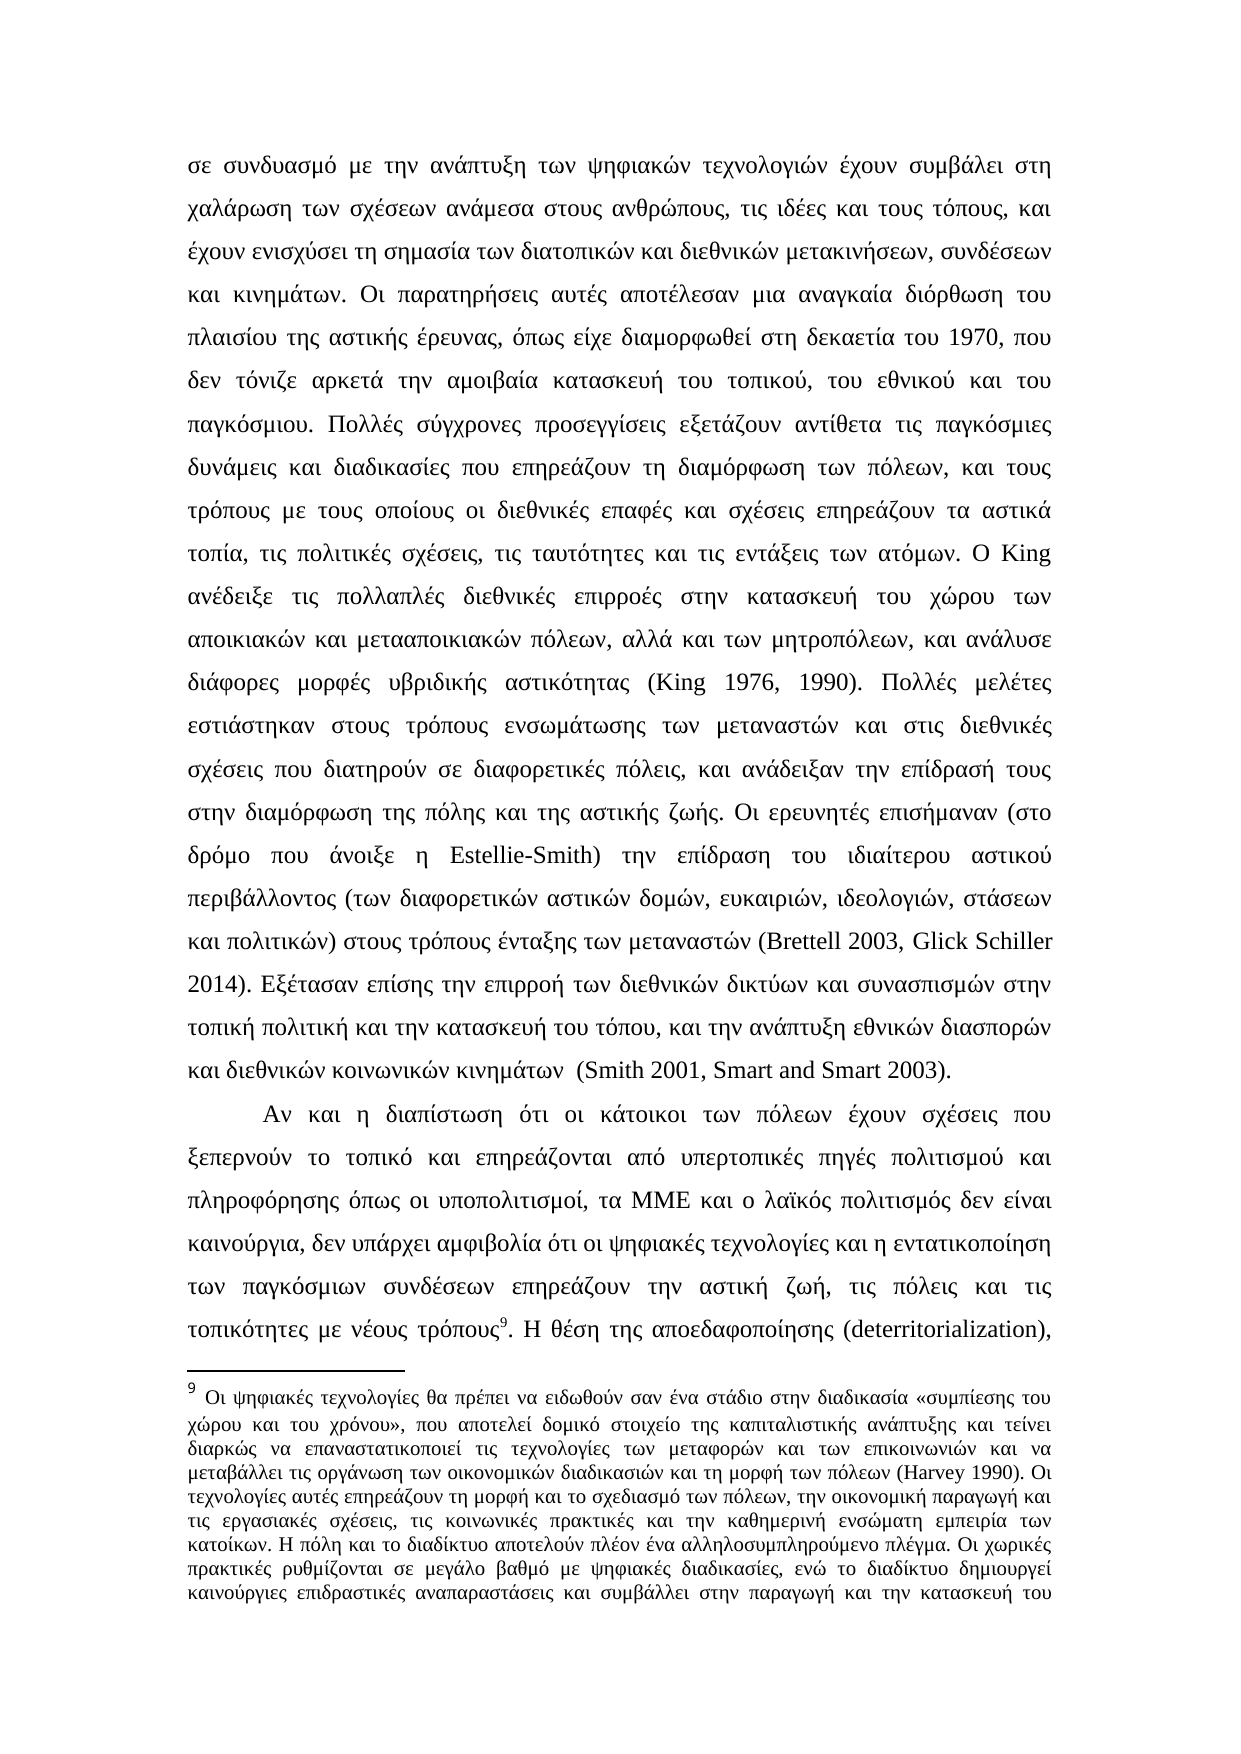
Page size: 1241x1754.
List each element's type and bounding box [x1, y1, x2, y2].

text [187, 150, 1053, 1084]
text [187, 1099, 1053, 1343]
